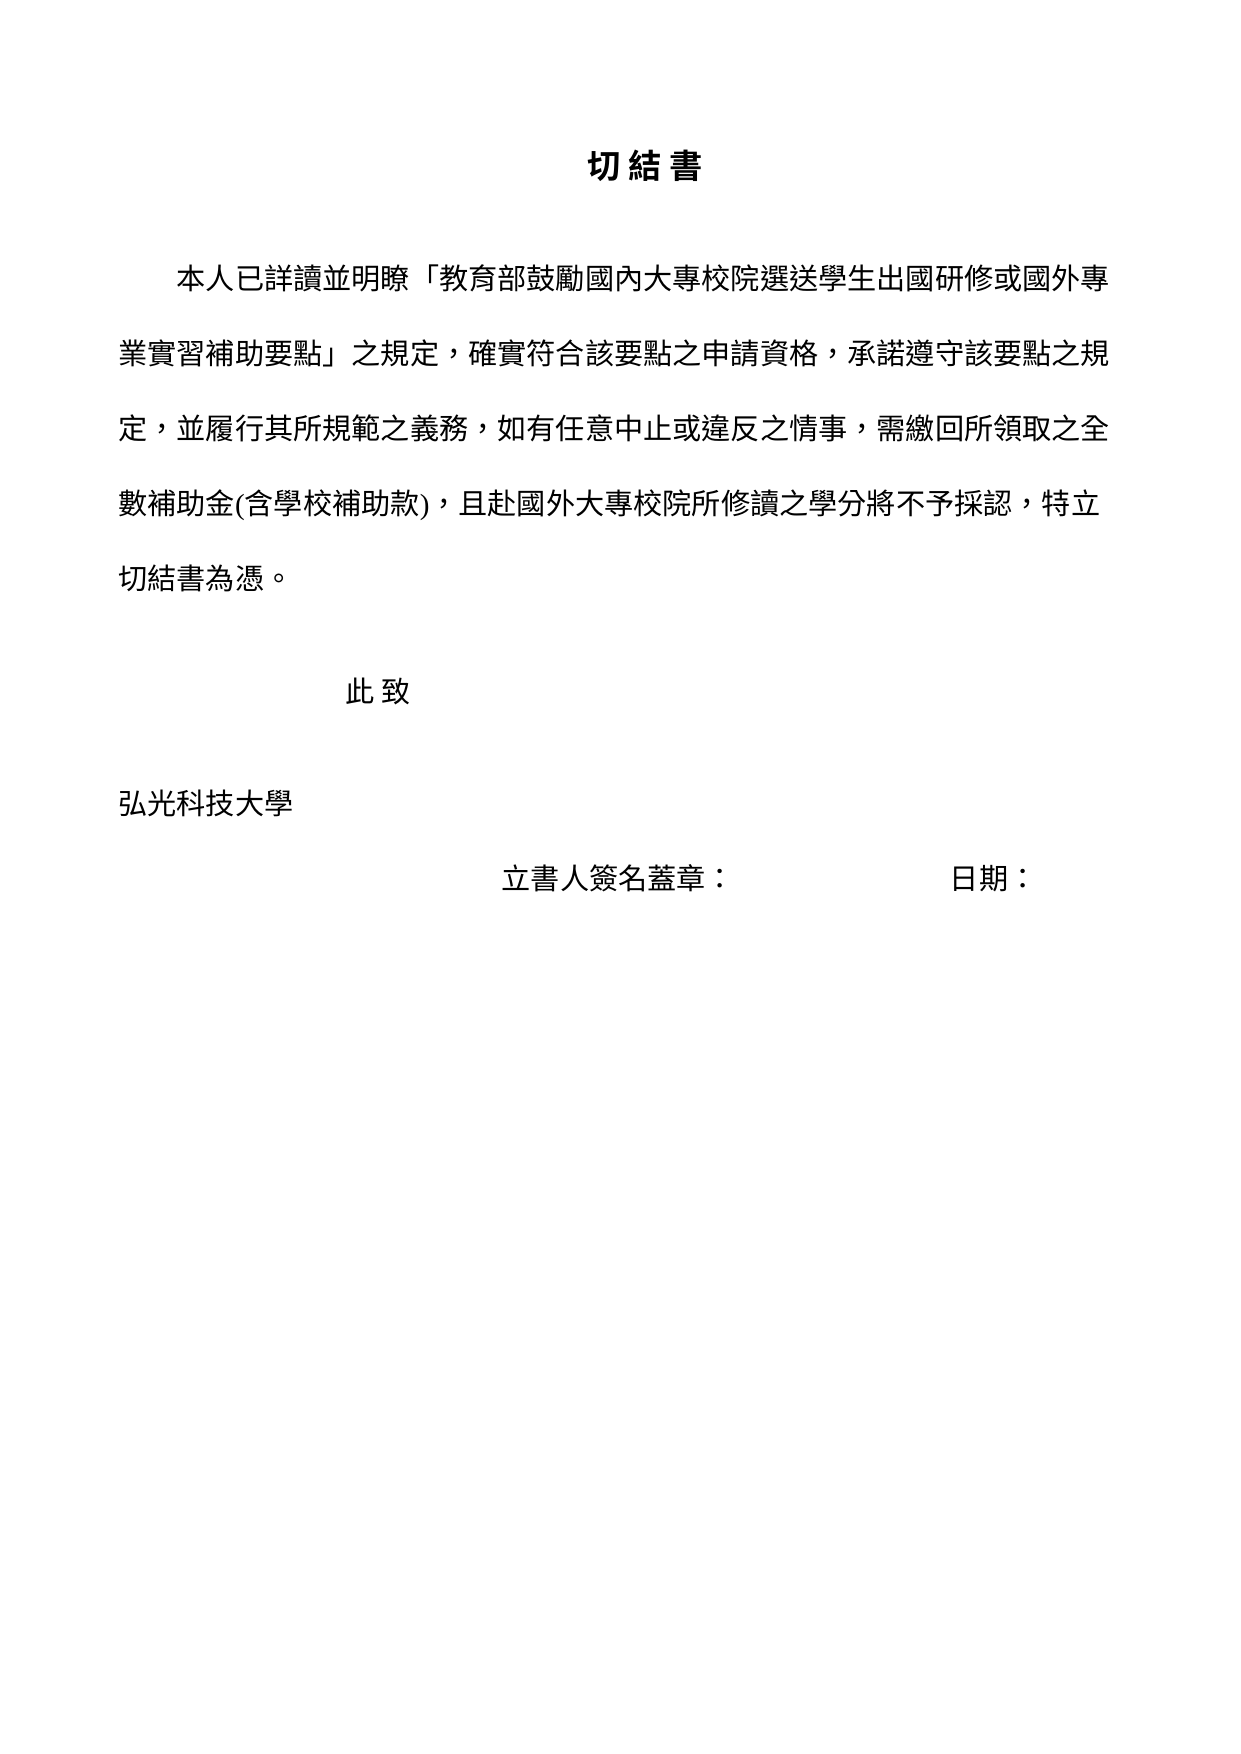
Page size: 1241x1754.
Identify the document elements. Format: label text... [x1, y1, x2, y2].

text 切 結 書 [118, 127, 1122, 202]
text 弘光科技大學 [118, 764, 1122, 839]
text 此 致 [243, 652, 1122, 727]
text 本人已詳讀並明瞭「教育部鼓勵國內大專校院選送學生出國研修或國外專業實習補助要點」之規定，確實符合該要點之申請資格，承諾遵守該要點之規定，並履行其所規範之義務，如有任意中止或違反之情事，需繳回所領取之全數補助金(含學校補助款)，且赴國外大專校院所修讀之學分將不予採認，特立切結書為憑。 [118, 239, 1122, 614]
text 立書人簽名蓋章： 日期： [458, 839, 1122, 914]
